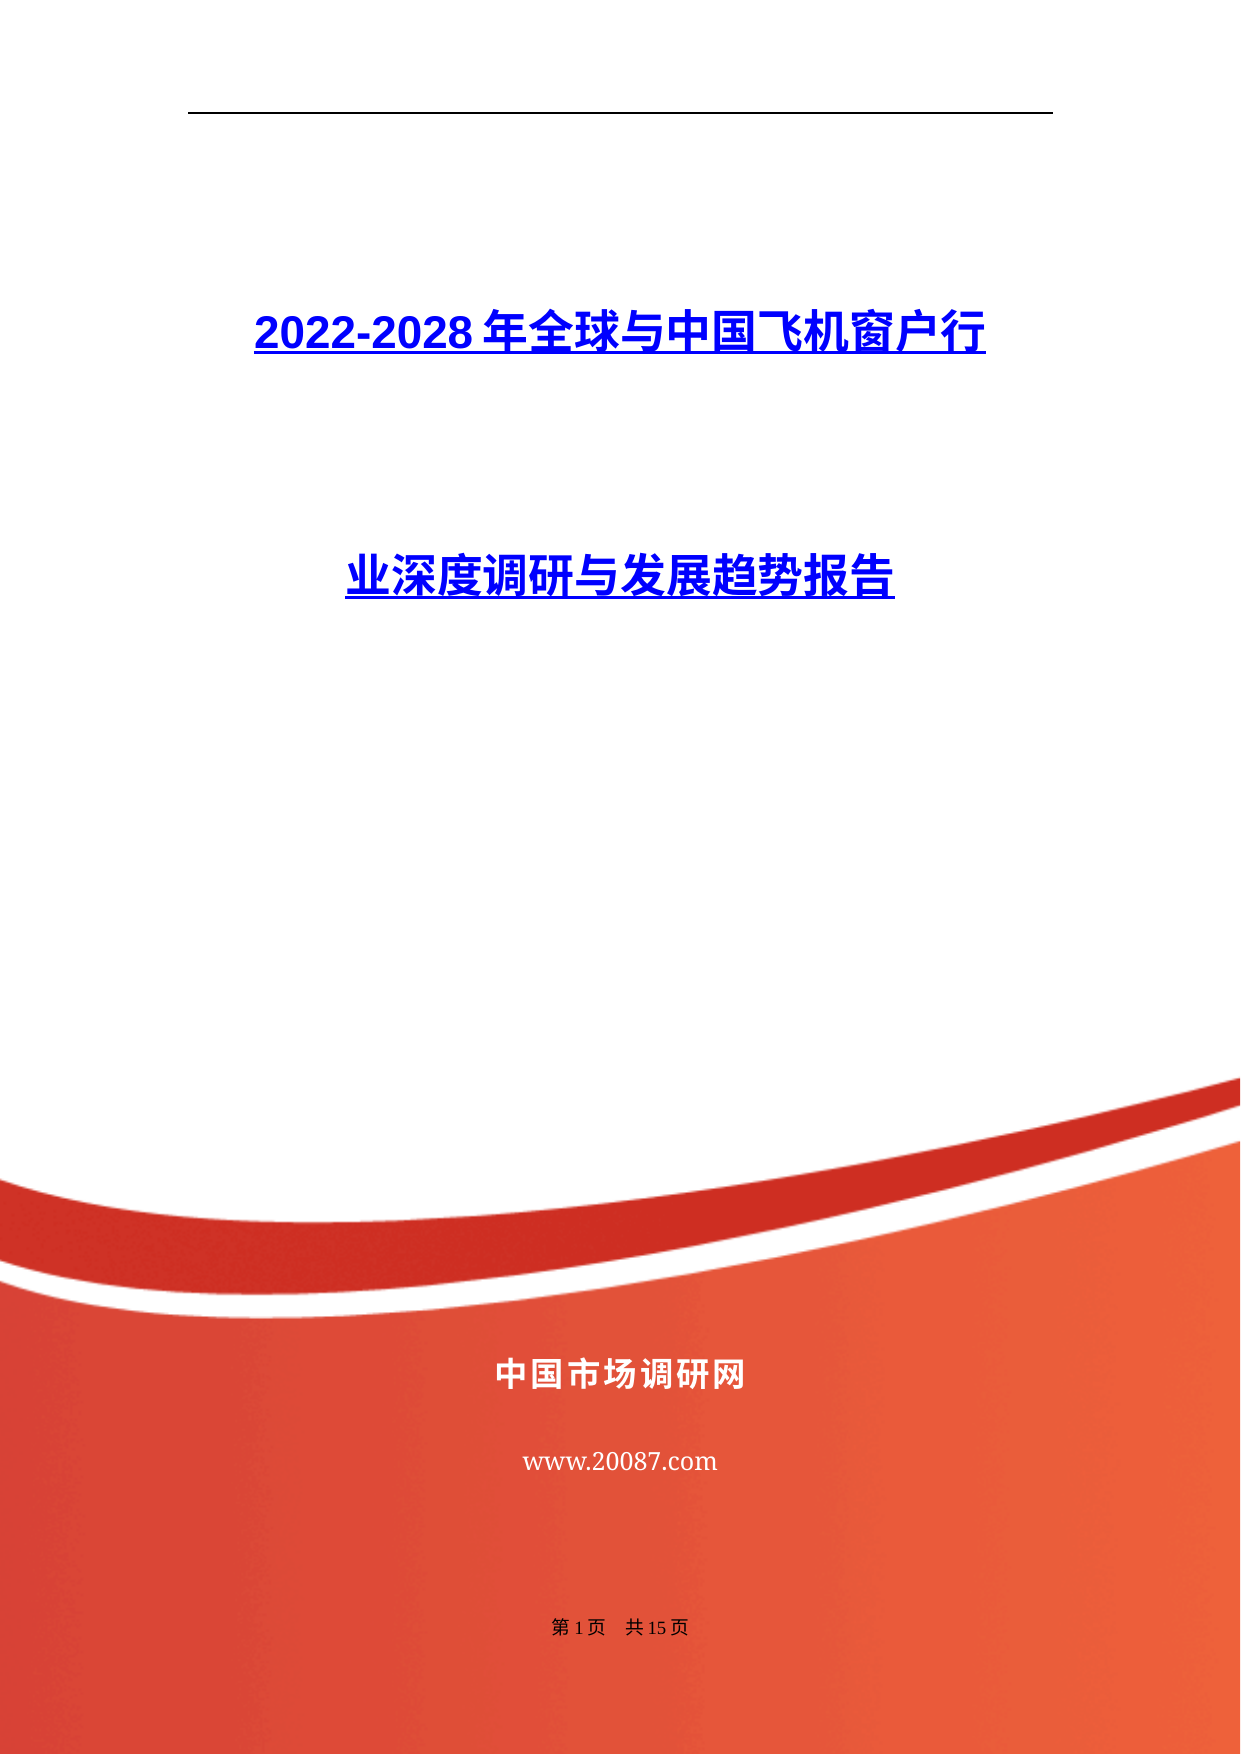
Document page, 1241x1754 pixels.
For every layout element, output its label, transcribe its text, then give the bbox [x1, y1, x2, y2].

picture [0, 1006, 1241, 1754]
subtitle 中国市场调研网 [187, 1339, 1053, 1404]
text www.20087.com [187, 1428, 1053, 1493]
table_header 2022-2028年全球与中国飞机窗户行业深度调研与发展趋势报告 [188, 207, 1053, 773]
